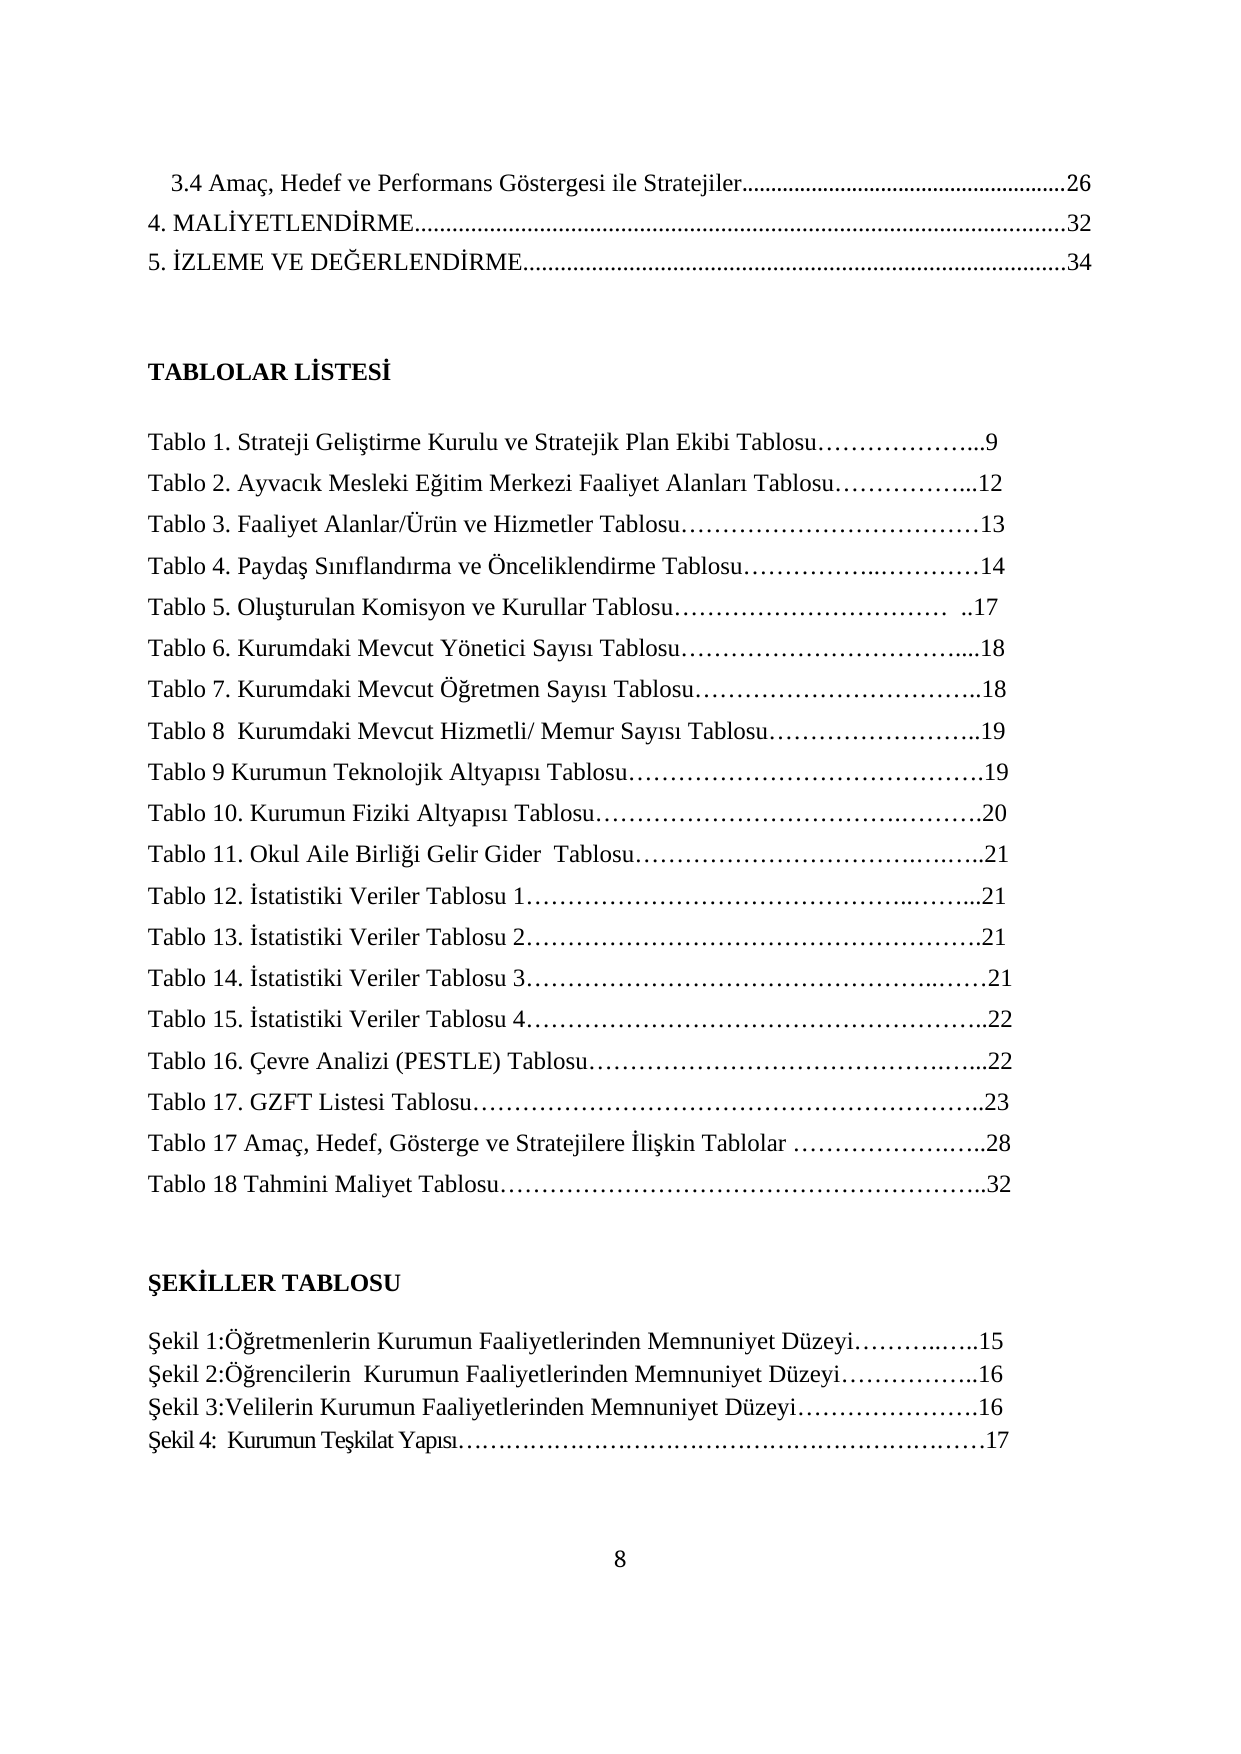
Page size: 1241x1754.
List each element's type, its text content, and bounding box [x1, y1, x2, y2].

text Şekil 3:Velilerin Kurumun Faaliyetlerinden Memnuniyet Düzeyi………………….16 [148, 1392, 1092, 1421]
text Tablo 14. İstatistiki Veriler Tablosu 3…………………………………………..……21 [148, 963, 1092, 992]
text Tablo 7. Kurumdaki Mevcut Öğretmen Sayısı Tablosu……………………………..18 [148, 674, 1092, 703]
text ŞEKİLLER TABLOSU [148, 1268, 1092, 1297]
text Tablo 16. Çevre Analizi (PESTLE) Tablosu…………………………………….…...22 [148, 1046, 1092, 1074]
text Tablo 3. Faaliyet Alanlar/Ürün ve Hizmetler Tablosu………………………………13 [148, 509, 1092, 538]
text TABLOLAR LİSTESİ [148, 357, 1092, 386]
text Tablo 6. Kurumdaki Mevcut Yönetici Sayısı Tablosu……………………………....18 [148, 633, 1092, 662]
text Tablo 4. Paydaş Sınıflandırma ve Önceliklendirme Tablosu……………..…………14 [148, 551, 1092, 579]
text Tablo 9 Kurumun Teknolojik Altyapısı Tablosu…………………………………….19 [148, 757, 1092, 786]
text Tablo 18 Tahmini Maliyet Tablosu…………………………………………………..32 [148, 1169, 1092, 1198]
text Tablo 17 Amaç, Hedef, Gösterge ve Stratejilere İlişkin Tablolar ……………….…..28 [148, 1128, 1092, 1157]
text Şekil 4: Kurumun Teşkilat Yapısı…………………………………………………………17 [148, 1425, 1092, 1454]
text Şekil 2:Öğrencilerin Kurumun Faaliyetlerinden Memnuniyet Düzeyi……………..16 [148, 1359, 1092, 1388]
text Tablo 11. Okul Aile Birliği Gelir Gider Tablosu…………………………….….…..21 [148, 839, 1092, 868]
text Tablo 1. Strateji Geliştirme Kurulu ve Stratejik Plan Ekibi Tablosu………………...9 [148, 427, 1004, 456]
text Tablo 5. Oluşturulan Komisyon ve Kurullar Tablosu…………………………… ..17 [148, 592, 1092, 621]
text Tablo 15. İstatistiki Veriler Tablosu 4………………………………………………..22 [148, 1004, 1092, 1033]
text Tablo 8 Kurumdaki Mevcut Hizmetli/ Memur Sayısı Tablosu……………………..19 [148, 716, 1092, 744]
text Tablo 12. İstatistiki Veriler Tablosu 1………………………………………..……...21 [148, 881, 1092, 909]
text Tablo 10. Kurumun Fiziki Altyapısı Tablosu……………………………….……….20 [148, 798, 1092, 827]
text Tablo 17. GZFT Listesi Tablosu……………………………………………………..23 [148, 1087, 1092, 1116]
text Şekil 1:Öğretmenlerin Kurumun Faaliyetlerinden Memnuniyet Düzeyi………..…..15 [148, 1326, 1092, 1354]
text Tablo 13. İstatistiki Veriler Tablosu 2……………………………………………….21 [148, 922, 1092, 951]
text Tablo 2. Ayvacık Mesleki Eğitim Merkezi Faaliyet Alanları Tablosu……………...12 [148, 468, 1092, 497]
